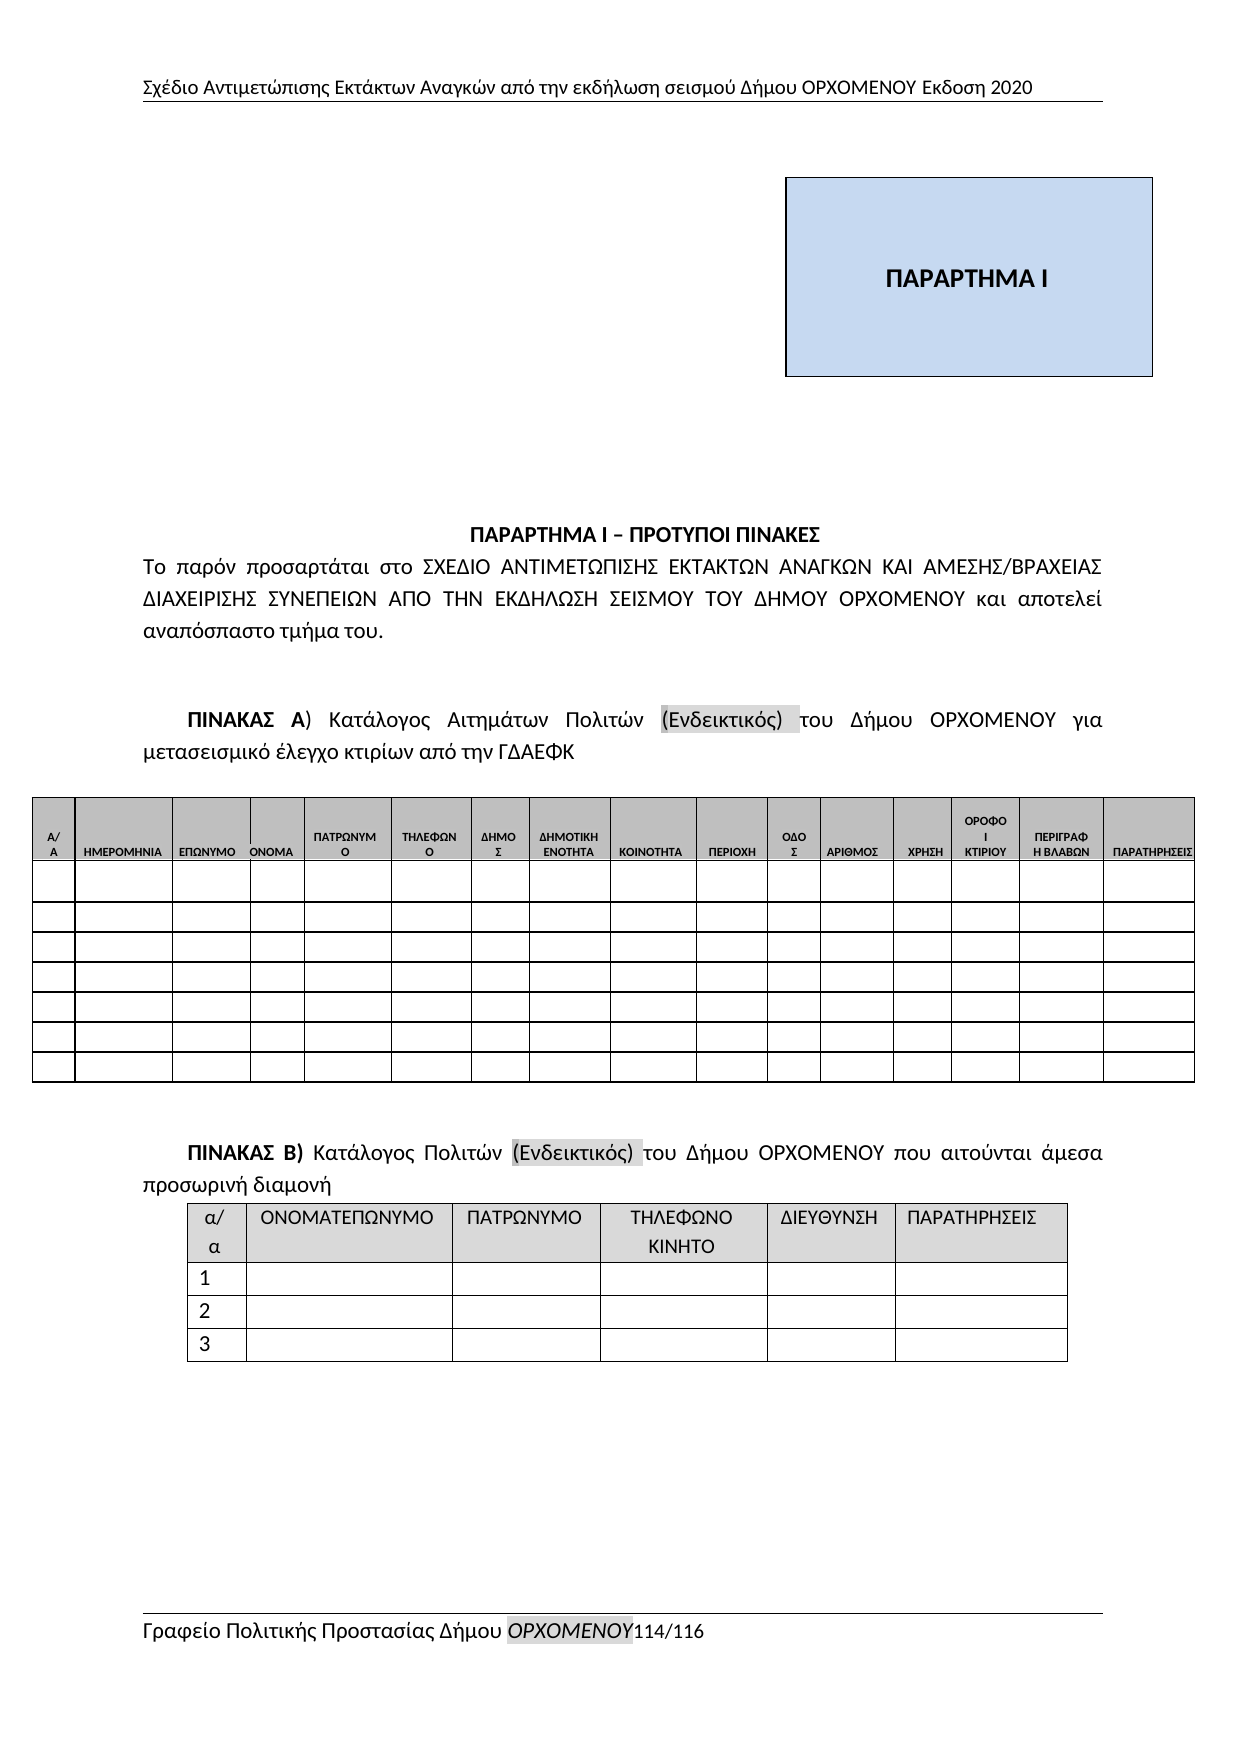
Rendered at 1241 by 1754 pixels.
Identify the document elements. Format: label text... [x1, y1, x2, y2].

table_header ΟΡΟΦΟΙ ΚΤΙΡΙΟΥ [952, 798, 1019, 859]
table_cell [472, 903, 529, 931]
table_cell [952, 1053, 1019, 1081]
table_cell [251, 1023, 304, 1051]
table_cell [611, 1053, 696, 1081]
table_cell [821, 1053, 893, 1081]
table_cell [453, 1296, 600, 1328]
table_cell [1104, 1023, 1194, 1051]
table_cell [821, 963, 893, 991]
table_cell [530, 1023, 610, 1051]
table_cell [1020, 861, 1103, 901]
table_cell [392, 861, 471, 901]
table_cell [894, 903, 951, 931]
table_cell [472, 861, 529, 901]
table_cell [472, 963, 529, 991]
table_cell [76, 1053, 172, 1081]
table_cell [76, 933, 172, 961]
subtitle ΠΑΡΑΡΤΗΜΑ Ι – ΠΡΟΤΥΠΟΙ ΠΙΝΑΚΕΣ [143, 520, 1103, 548]
table_cell [952, 861, 1019, 901]
table_cell [251, 1053, 304, 1081]
table_cell [768, 1053, 820, 1081]
table_cell [76, 861, 172, 901]
table_cell [952, 993, 1019, 1021]
table_cell [251, 903, 304, 931]
table_cell [530, 933, 610, 961]
table_cell [601, 1263, 767, 1295]
table_cell [821, 933, 893, 961]
table_cell [247, 1296, 452, 1328]
table_cell [76, 903, 172, 931]
table_cell [768, 1329, 895, 1361]
table_cell [1020, 1053, 1103, 1081]
table_cell [768, 1263, 895, 1295]
table_cell [173, 1023, 250, 1051]
table_cell [611, 903, 696, 931]
table_cell [768, 963, 820, 991]
table_cell [1020, 1023, 1103, 1051]
table_cell [768, 1023, 820, 1051]
table_header ΚΟΙΝΟΤΗΤΑ [611, 798, 696, 859]
table_cell [33, 963, 74, 991]
table_cell [305, 963, 391, 991]
table_header ΤΗΛΕΦΩΝΟ ΚΙΝΗΤΟ [601, 1204, 767, 1262]
table_cell [952, 933, 1019, 961]
table_cell [33, 903, 74, 931]
table_header ΟΝΟΜΑΤΕΠΩΝΥΜΟ [247, 1204, 452, 1262]
table_header Α/Α [33, 798, 74, 859]
table_cell [697, 861, 767, 901]
table_cell [697, 993, 767, 1021]
table_cell [173, 963, 250, 991]
table_cell [392, 1023, 471, 1051]
table_cell [768, 1296, 895, 1328]
table_cell [1104, 993, 1194, 1021]
table_cell [896, 1296, 1067, 1328]
table_cell [305, 993, 391, 1021]
table_cell [697, 1053, 767, 1081]
table_cell [472, 993, 529, 1021]
table_cell [251, 963, 304, 991]
table_cell [1104, 903, 1194, 931]
table_cell [896, 1329, 1067, 1361]
table_cell [33, 861, 74, 901]
table_cell 3 [188, 1329, 246, 1361]
table_cell [173, 993, 250, 1021]
table_cell [1020, 963, 1103, 991]
table_cell [697, 1023, 767, 1051]
table_cell [1104, 1053, 1194, 1081]
table_header ΧΡΗΣΗ [894, 798, 951, 859]
table_cell [472, 1023, 529, 1051]
table_cell [1020, 903, 1103, 931]
table_header ΗΜΕΡΟΜΗΝΙΑ [76, 798, 172, 859]
table_cell [392, 903, 471, 931]
table_cell [305, 933, 391, 961]
table_cell [247, 1263, 452, 1295]
table_cell [76, 993, 172, 1021]
table_cell [530, 1053, 610, 1081]
table_cell 1 [188, 1263, 246, 1295]
table_cell [601, 1329, 767, 1361]
table_cell [33, 1053, 74, 1081]
table_cell [1104, 963, 1194, 991]
table_header ΠΑΡΑΤΗΡΗΣΕΙΣ [896, 1204, 1067, 1262]
table_cell [76, 963, 172, 991]
table_header ΔΗΜΟΣ [472, 798, 529, 859]
table_cell [1020, 933, 1103, 961]
table_cell [305, 1023, 391, 1051]
table_cell [453, 1263, 600, 1295]
table_cell [896, 1263, 1067, 1295]
table_cell [1104, 933, 1194, 961]
table_cell [392, 963, 471, 991]
table_cell [611, 861, 696, 901]
table_header ΠΑΤΡΩΝΥΜΟ [305, 798, 391, 859]
table_cell [173, 903, 250, 931]
table_cell [894, 933, 951, 961]
table_cell [530, 993, 610, 1021]
table_cell [173, 933, 250, 961]
table_cell [453, 1329, 600, 1361]
table_cell [768, 933, 820, 961]
table_cell [952, 903, 1019, 931]
table_header ΤΗΛΕΦΩΝΟ [392, 798, 471, 859]
table_cell [530, 963, 610, 991]
table_cell [894, 963, 951, 991]
table_cell [611, 933, 696, 961]
table_cell [821, 861, 893, 901]
table_header ΠΑΡΑΤΗΡΗΣΕΙΣ [1104, 798, 1194, 859]
table_cell [472, 933, 529, 961]
table_cell [251, 861, 304, 901]
table_header ΠΑΤΡΩΝΥΜΟ [453, 1204, 600, 1262]
table_header ΠΕΡΙΓΡΑΦΗ ΒΛΑΒΩΝ [1020, 798, 1103, 859]
table_cell [768, 861, 820, 901]
table_cell [247, 1329, 452, 1361]
table_cell [173, 861, 250, 901]
table_cell [33, 933, 74, 961]
table_cell 2 [188, 1296, 246, 1328]
table_cell [611, 1023, 696, 1051]
table_header ΑΡΙΘΜΟΣ [821, 798, 893, 859]
table_cell [768, 903, 820, 931]
table_cell [821, 1023, 893, 1051]
table_cell [697, 933, 767, 961]
table_cell [894, 861, 951, 901]
table_cell [821, 903, 893, 931]
table_cell [601, 1296, 767, 1328]
table_header ΕΠΩΝΥΜΟ [173, 798, 250, 859]
table_cell [173, 1053, 250, 1081]
table_header α/α [188, 1204, 246, 1262]
table_cell [1020, 993, 1103, 1021]
table_cell [251, 993, 304, 1021]
table_cell [305, 903, 391, 931]
table_cell [894, 1053, 951, 1081]
table_cell [392, 993, 471, 1021]
text ΠΙΝΑΚΑΣ Α) Κατάλογος Αιτημάτων Πολιτών (Ενδεικτικός) του Δήμου ΟΡΧΟΜΕΝΟΥ για μετασεισμικό έλεγχο κτιρίων από την ΓΔΑΕΦΚ [143, 705, 1103, 765]
table_cell [472, 1053, 529, 1081]
table_cell [952, 1023, 1019, 1051]
table_cell [611, 993, 696, 1021]
table_cell [251, 933, 304, 961]
text Το παρόν προσαρτάται στο ΣΧΕΔΙΟ ΑΝΤΙΜΕΤΩΠΙΣΗΣ ΕΚΤΑΚΤΩΝ ΑΝΑΓΚΩΝ ΚΑΙ ΑΜΕΣΗΣ/ΒΡΑΧΕΙΑΣ ΔΙΑΧΕΙΡΙΣΗΣ ΣΥΝΕΠΕΙΩΝ ΑΠΟ ΤΗΝ ΕΚΔΗΛΩΣΗ ΣΕΙΣΜΟΥ ΤΟΥ ΔΗΜΟΥ ΟΡΧΟΜΕΝΟΥ και αποτελεί αναπόσπαστο τμήμα του. [143, 552, 1103, 645]
table_cell [76, 1023, 172, 1051]
table_cell [768, 993, 820, 1021]
table_cell [611, 963, 696, 991]
table_cell [530, 861, 610, 901]
table_cell [952, 963, 1019, 991]
table_header ΟΝΟΜΑ [251, 798, 304, 859]
table_cell [894, 993, 951, 1021]
table_cell [33, 1023, 74, 1051]
table_cell [530, 903, 610, 931]
table_cell [305, 1053, 391, 1081]
table_cell [392, 933, 471, 961]
table_cell [821, 993, 893, 1021]
table_cell [894, 1023, 951, 1051]
table_cell [392, 1053, 471, 1081]
table_cell [1104, 861, 1194, 901]
table_cell [697, 903, 767, 931]
table_header ΔΗΜΟΤΙΚΗ ΕΝΟΤΗΤΑ [530, 798, 610, 859]
table_cell [33, 993, 74, 1021]
text ΠΙΝΑΚΑΣ Β) Κατάλογος Πολιτών (Ενδεικτικός) του Δήμου ΟΡΧΟΜΕΝΟΥ που αιτούνται άμεσα προσωρινή διαμονή [143, 1138, 1103, 1199]
table_header ΠΕΡΙΟΧΗ [697, 798, 767, 859]
table_cell [305, 861, 391, 901]
table_header ΔΙΕΥΘΥΝΣΗ [768, 1204, 895, 1262]
table_header ΟΔΟΣ [768, 798, 820, 859]
table_cell [697, 963, 767, 991]
